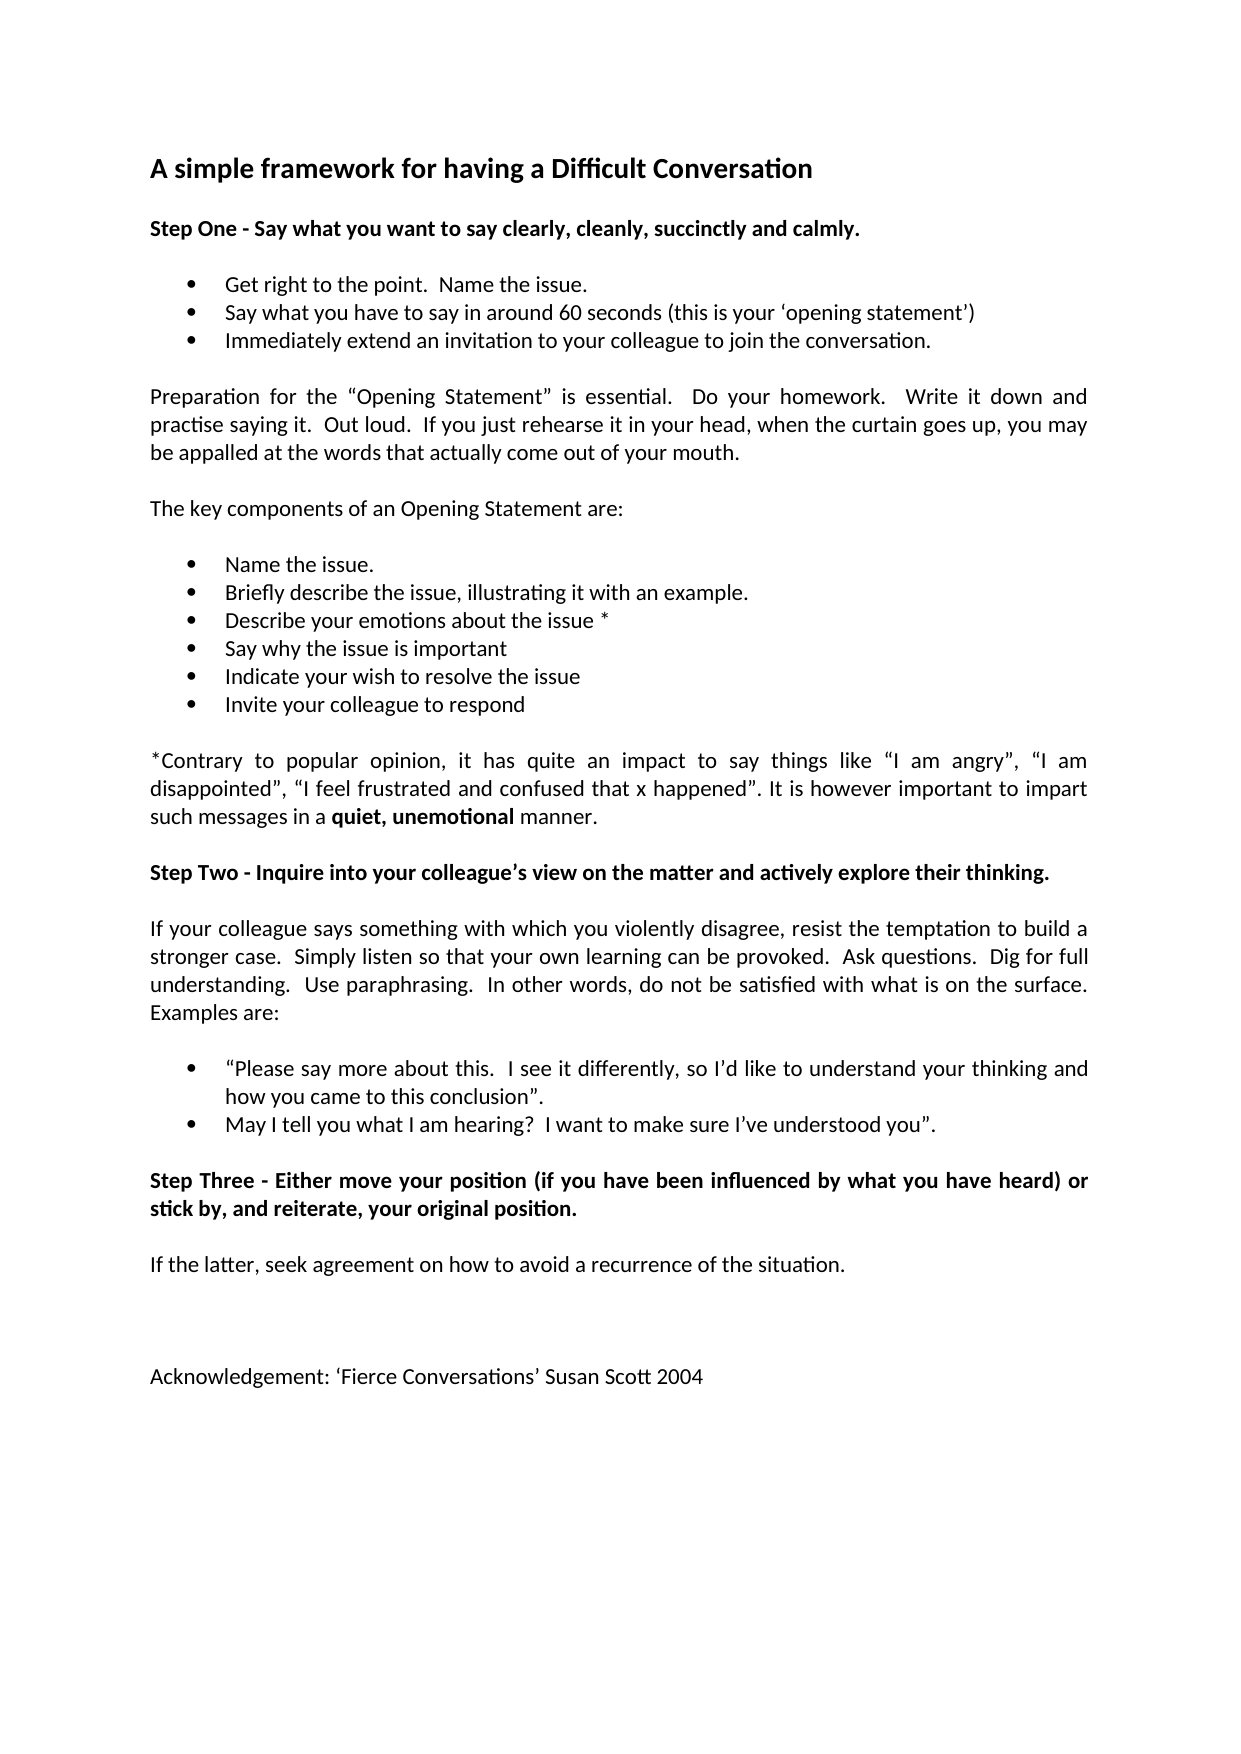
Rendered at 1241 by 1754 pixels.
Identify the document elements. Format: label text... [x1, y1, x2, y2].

text Step Two - Inquire into your colleague’s view on the matter and actively explore their thinking. [150, 858, 1090, 886]
list Get right to the point. Name the issue. [187, 270, 1090, 298]
list Say why the issue is important [187, 634, 1090, 662]
text *Contrary to popular opinion, it has quite an impact to say things like “I am angry”, “I am disappointed”, “I feel frustrated and confused that x happened”. It is however important to impart such messages in a quiet, unemotional manner. [150, 746, 1090, 830]
text A simple framework for having a Difficult Conversation [150, 150, 1090, 186]
text If the latter, seek agreement on how to avoid a recurrence of the situation. [150, 1250, 1090, 1278]
text Acknowledgement: ‘Fierce Conversations’ Susan Scott 2004 [150, 1362, 1090, 1391]
list Indicate your wish to resolve the issue [187, 662, 1090, 690]
text Preparation for the “Opening Statement” is essential. Do your homework. Write it down and practise saying it. Out loud. If you just rehearse it in your head, when the curtain goes up, you may be appalled at the words that actually come out of your mouth. [150, 382, 1090, 466]
list May I tell you what I am hearing? I want to make sure I’ve understood you”. [187, 1110, 1090, 1138]
list “Please say more about this. I see it differently, so I’d like to understand your thinking and how you came to this conclusion”. [187, 1054, 1090, 1110]
list Briefly describe the issue, illustrating it with an example. [187, 578, 1090, 606]
text The key components of an Opening Statement are: [150, 494, 1090, 522]
text If your colleague says something with which you violently disagree, resist the temptation to build a stronger case. Simply listen so that your own learning can be provoked. Ask questions. Dig for full understanding. Use paraphrasing. In other words, do not be satisfied with what is on the surface. Examples are: [150, 914, 1090, 1026]
list Say what you have to say in around 60 seconds (this is your ‘opening statement’) [187, 298, 1090, 326]
list Invite your colleague to respond [187, 690, 1090, 718]
list Describe your emotions about the issue * [187, 606, 1090, 634]
list Immediately extend an invitation to your colleague to join the conversation. [187, 326, 1090, 354]
list Name the issue. [187, 550, 1090, 578]
text Step One - Say what you want to say clearly, cleanly, succinctly and calmly. [150, 214, 1090, 242]
text Step Three - Either move your position (if you have been influenced by what you have heard) or stick by, and reiterate, your original position. [150, 1166, 1090, 1222]
